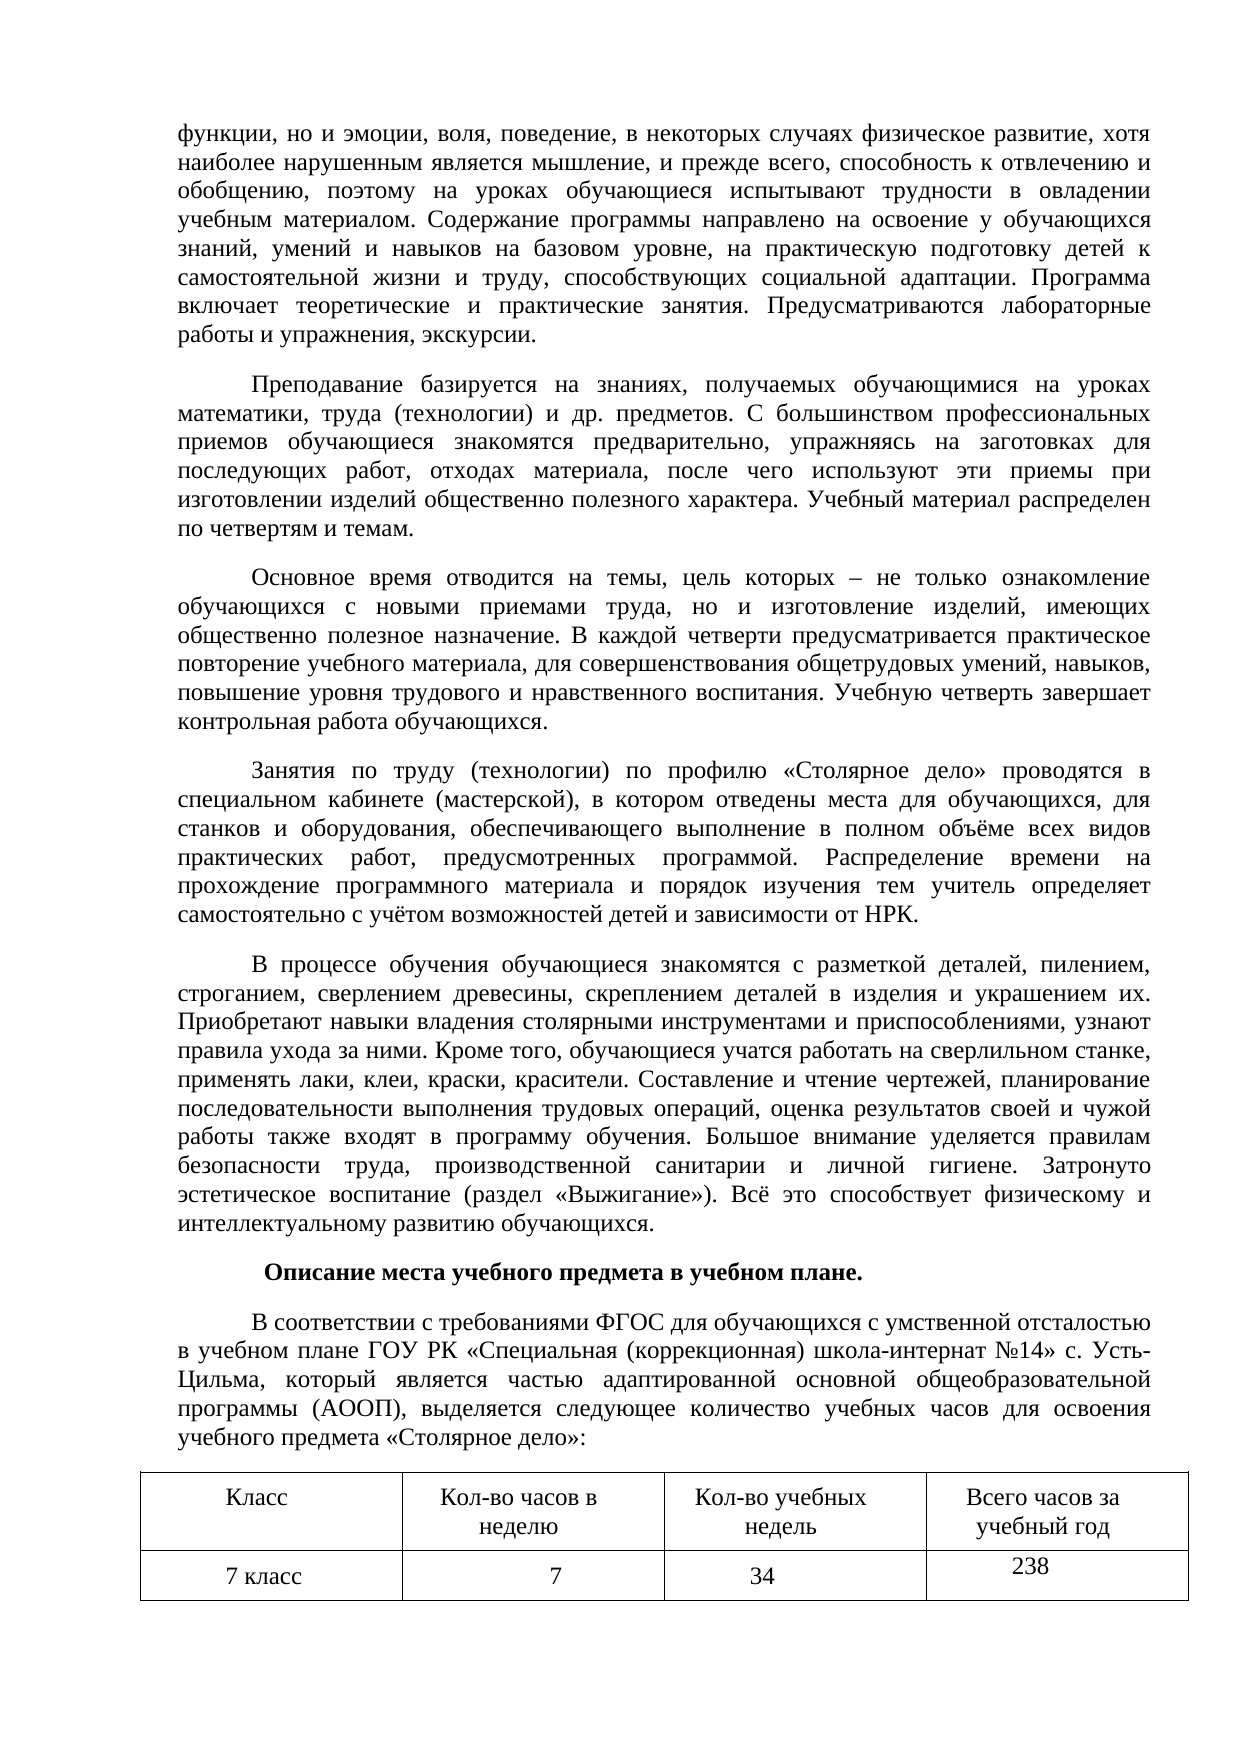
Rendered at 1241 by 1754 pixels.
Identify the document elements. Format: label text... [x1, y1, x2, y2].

text Занятия по труду (технологии) по профилю «Столярное дело» проводятся в специальном кабинете (мастерской), в котором отведены места для обучающихся, для станков и оборудования, обеспечивающего выполнение в полном объёме всех видов практических работ, предусмотренных программой. Распределение времени на прохождение программного материала и порядок изучения тем учитель определяет самостоятельно с учётом возможностей детей и зависимости от НРК. [177, 756, 1152, 928]
table_cell 238 [927, 1551, 1188, 1600]
table_header Кол-во учебных недель [665, 1473, 926, 1550]
table_cell 7 класс [141, 1551, 402, 1600]
table_header Класс [141, 1473, 402, 1550]
table_cell 7 [403, 1551, 664, 1600]
text Основное время отводится на темы, цель которых – не только ознакомление обучающихся с новыми приемами труда, но и изготовление изделий, имеющих общественно полезное назначение. В каждой четверти предусматривается практическое повторение учебного материала, для совершенствования общетрудовых умений, навыков, повышение уровня трудового и нравственного воспитания. Учебную четверть завершает контрольная работа обучающихся. [177, 562, 1152, 735]
text В процессе обучения обучающиеся знакомятся с разметкой деталей, пилением, строганием, сверлением древесины, скреплением деталей в изделия и украшением их. Приобретают навыки владения столярными инструментами и приспособлениями, узнают правила ухода за ними. Кроме того, обучающиеся учатся работать на сверлильном станке, применять лаки, клеи, краски, красители. Составление и чтение чертежей, планирование последовательности выполнения трудовых операций, оценка результатов своей и чужой работы также входят в программу обучения. Большое внимание уделяется правилам безопасности труда, производственной санитарии и личной гигиене. Затронуто эстетическое воспитание (раздел «Выжигание»). Всё это способствует физическому и интеллектуальному развитию обучающихся. [177, 949, 1152, 1236]
table_header Кол-во часов в неделю [403, 1473, 664, 1550]
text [177, 118, 1152, 348]
text Описание места учебного предмета в учебном плане. [177, 1257, 1152, 1286]
text В соответствии с требованиями ФГОС для обучающихся с умственной отсталостью в учебном плане ГОУ РК «Специальная (коррекционная) школа-интернат №14» с. Усть-Цильма, который является частью адаптированной основной общеобразовательной программы (АООП), выделяется следующее количество учебных часов для освоения учебного предмета «Столярное дело»: [177, 1307, 1152, 1451]
text Преподавание базируется на знаниях, получаемых обучающимися на уроках математики, труда (технологии) и др. предметов. С большинством профессиональных приемов обучающиеся знакомятся предварительно, упражняясь на заготовках для последующих работ, отходах материала, после чего используют эти приемы при изготовлении изделий общественно полезного характера. Учебный материал распределен по четвертям и темам. [177, 369, 1152, 541]
table_header Всего часов за учебный год [927, 1473, 1188, 1550]
table_cell 34 [665, 1551, 926, 1600]
